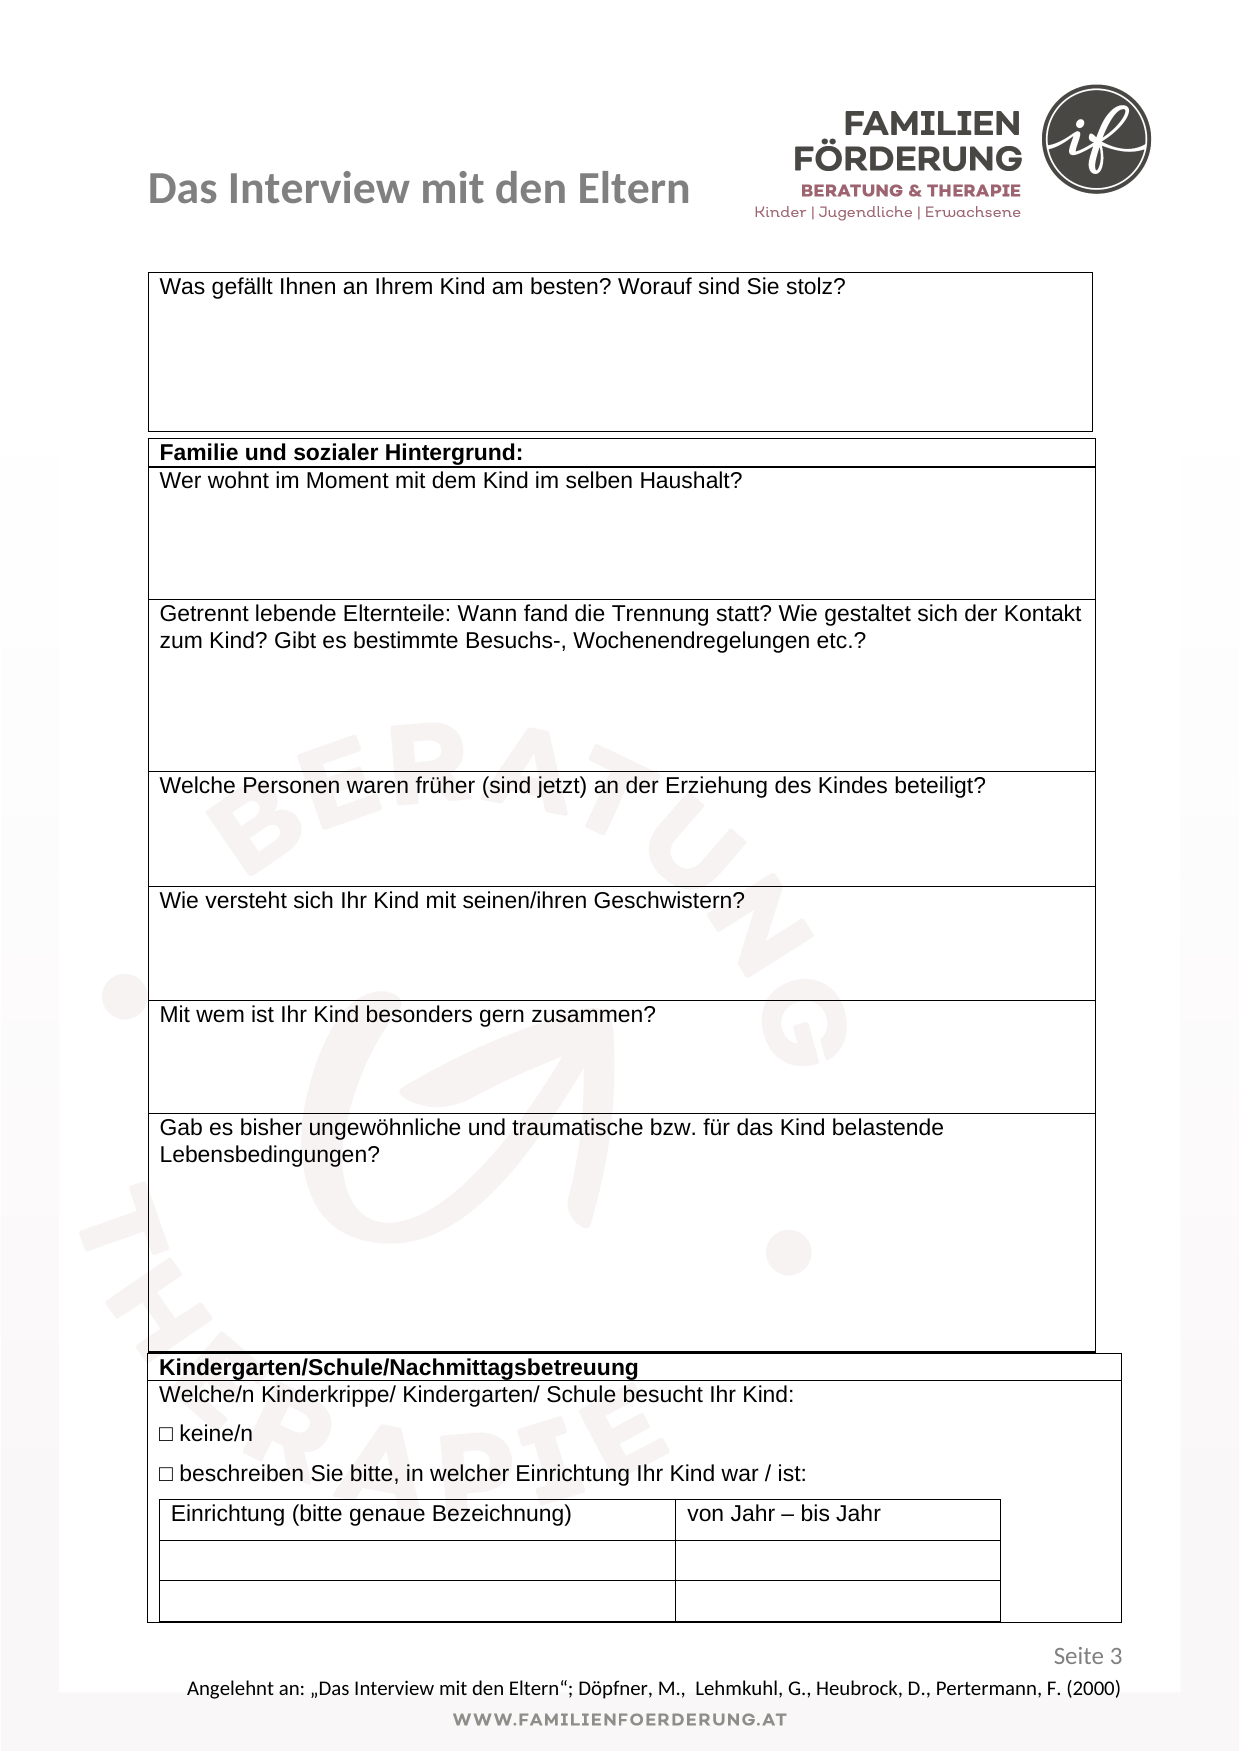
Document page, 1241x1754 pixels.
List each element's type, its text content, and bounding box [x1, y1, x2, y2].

table_header Was gefällt Ihnen an Ihrem Kind am besten? Worauf sind Sie stolz? [149, 273, 1092, 431]
table_cell Gab es bisher ungewöhnliche und traumatische bzw. für das Kind belastende Lebensbedingungen? [149, 1114, 1095, 1351]
table_cell Wer wohnt im Moment mit dem Kind im selben Haushalt? [149, 468, 1095, 599]
table_header Kindergarten/Schule/Nachmittagsbetreuung [148, 1354, 1121, 1380]
table_cell Welche Personen waren früher (sind jetzt) an der Erziehung des Kindes beteiligt? [149, 772, 1095, 886]
table_cell Welche/n Kinderkrippe/ Kindergarten/ Schule besucht Ihr Kind: □ keine/n □ beschreiben Sie bitte, in welcher Einrichtung Ihr Kind war / ist: [148, 1381, 1121, 1622]
table_cell Mit wem ist Ihr Kind besonders gern zusammen? [149, 1001, 1095, 1113]
table_header Familie und sozialer Hintergrund: [149, 439, 1095, 466]
table_cell Getrennt lebende Elternteile: Wann fand die Trennung statt? Wie gestaltet sich der Kontakt zum Kind? Gibt es bestimmte Besuchs-, Wochenendregelungen etc.? [149, 600, 1095, 771]
picture [0, 0, 1239, 1751]
table_cell Wie versteht sich Ihr Kind mit seinen/ihren Geschwistern? [149, 887, 1095, 999]
